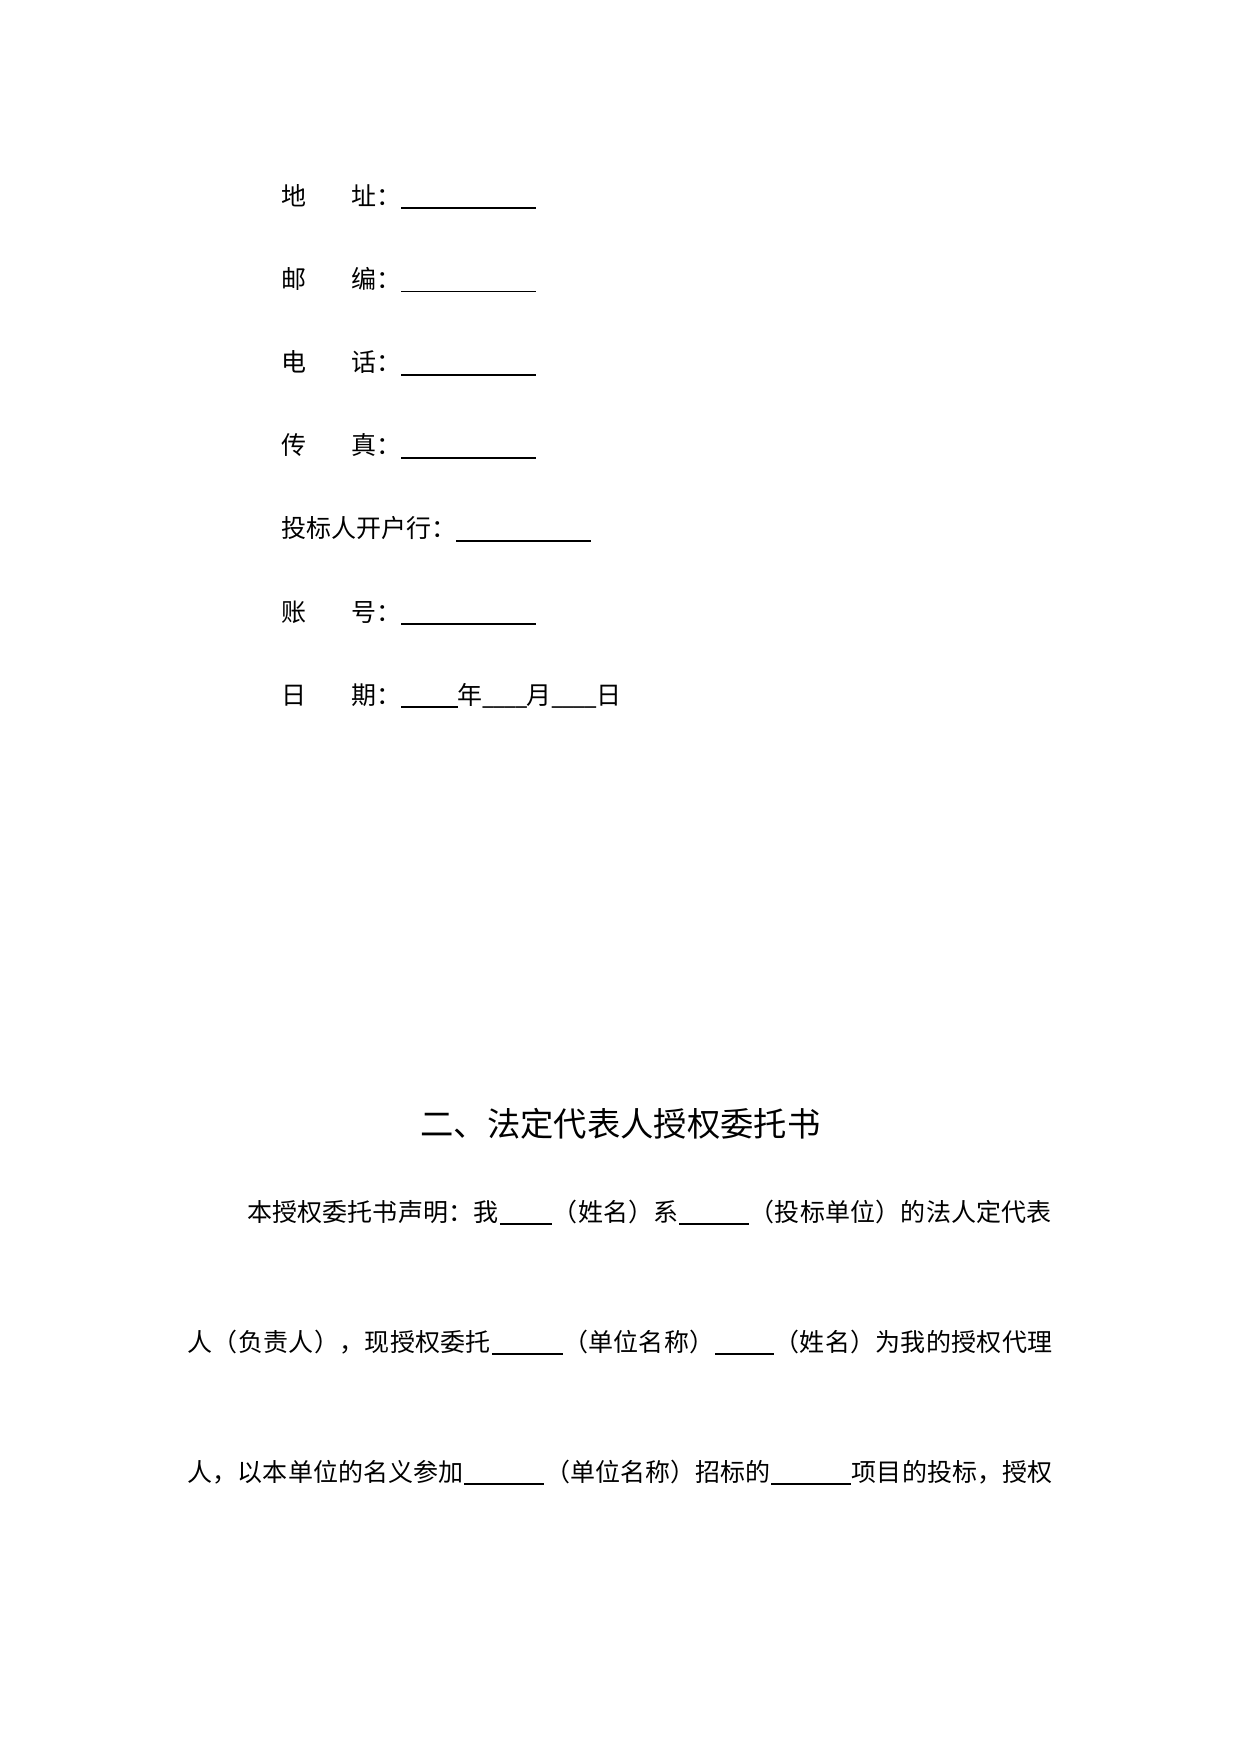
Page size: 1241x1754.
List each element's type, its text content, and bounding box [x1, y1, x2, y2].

text 日 期： 年____月____日 [231, 661, 1053, 726]
text 电 话： [231, 328, 1053, 393]
text 传 真： [231, 411, 1053, 476]
text 邮 编： [231, 245, 1053, 310]
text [187, 1178, 1053, 1503]
text 地 址： [231, 162, 1053, 227]
text 投标人开户行： [231, 494, 1053, 559]
text 二、法定代表人授权委托书 [187, 1089, 1053, 1154]
text 账 号： [231, 578, 1053, 643]
